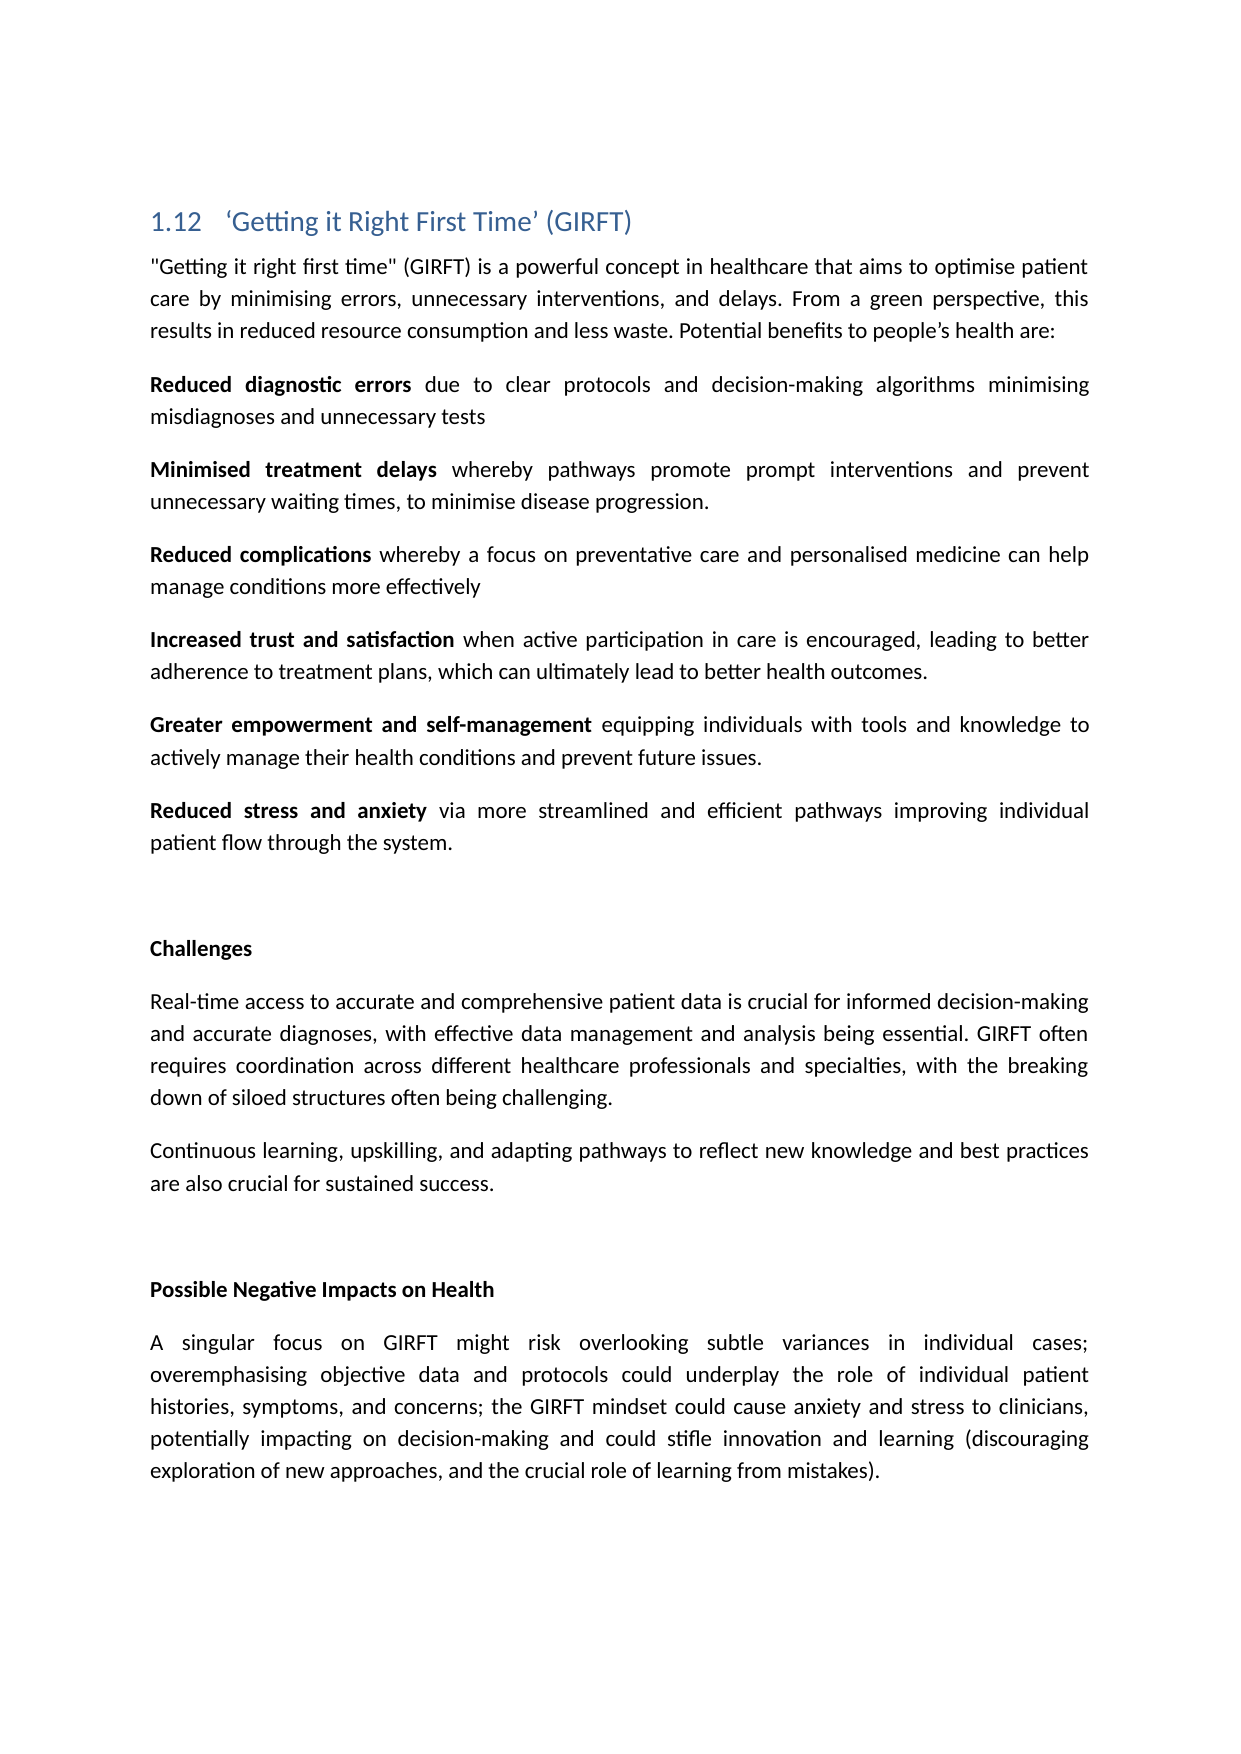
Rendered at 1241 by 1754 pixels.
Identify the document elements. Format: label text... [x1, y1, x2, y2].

subtitle 1.12 ‘Getting it Right First Time’ (GIRFT) [150, 203, 1090, 239]
text Real-time access to accurate and comprehensive patient data is crucial for informed decision-making and accurate diagnoses, with effective data management and analysis being essential. GIRFT often requires coordination across different healthcare professionals and specialties, with the breaking down of siloed structures often being challenging. [150, 987, 1090, 1112]
text Reduced stress and anxiety via more streamlined and efficient pathways improving individual patient flow through the system. [150, 796, 1090, 856]
text Reduced diagnostic errors due to clear protocols and decision-making algorithms minimising misdiagnoses and unnecessary tests [150, 370, 1090, 430]
text Increased trust and satisfaction when active participation in care is encouraged, leading to better adherence to treatment plans, which can ultimately lead to better health outcomes. [150, 625, 1090, 686]
text Minimised treatment delays whereby pathways promote prompt interventions and prevent unnecessary waiting times, to minimise disease progression. [150, 455, 1090, 515]
text "Getting it right first time" (GIRFT) is a powerful concept in healthcare that aims to optimise patient care by minimising errors, unnecessary interventions, and delays. From a green perspective, this results in reduced resource consumption and less waste. Potential benefits to people’s health are: [150, 252, 1090, 345]
text A singular focus on GIRFT might risk overlooking subtle variances in individual cases; overemphasising objective data and protocols could underplay the role of individual patient histories, symptoms, and concerns; the GIRFT mindset could cause anxiety and stress to clinicians, potentially impacting on decision-making and could stifle innovation and learning (discouraging exploration of new approaches, and the crucial role of learning from mistakes). [150, 1328, 1090, 1484]
text Continuous learning, upskilling, and adapting pathways to reflect new knowledge and best practices are also crucial for sustained success. [150, 1137, 1090, 1197]
text Challenges [150, 934, 1090, 962]
text Greater empowerment and self-management equipping individuals with tools and knowledge to actively manage their health conditions and prevent future issues. [150, 711, 1090, 771]
text Reduced complications whereby a focus on preventative care and personalised medicine can help manage conditions more effectively [150, 540, 1090, 600]
text Possible Negative Impacts on Health [150, 1275, 1090, 1303]
